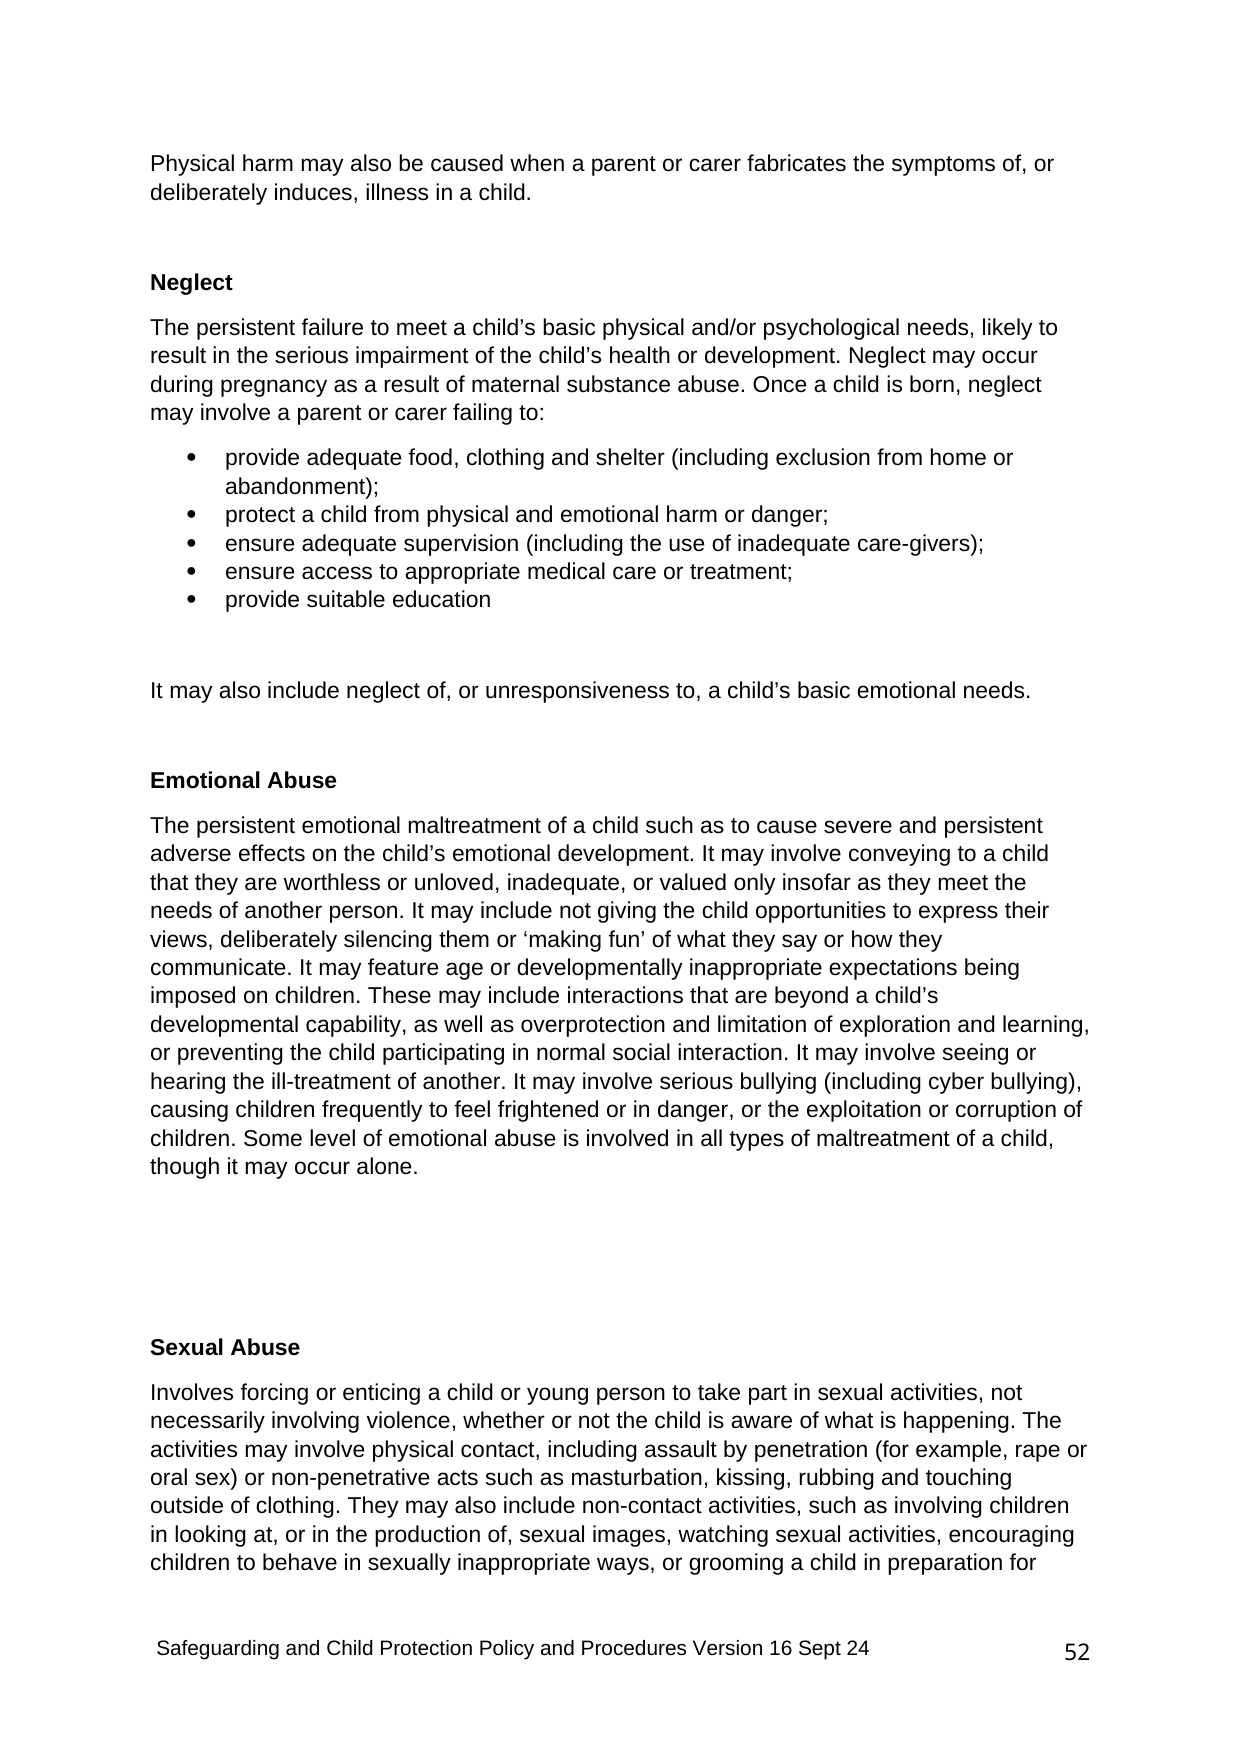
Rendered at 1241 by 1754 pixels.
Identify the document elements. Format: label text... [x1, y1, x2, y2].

list provide suitable education [187, 586, 1090, 613]
text The persistent failure to meet a child’s basic physical and/or psychological needs, likely to result in the serious impairment of the child’s health or development. Neglect may occur during pregnancy as a result of maternal substance abuse. Once a child is born, neglect may involve a parent or carer failing to: [150, 314, 1090, 425]
list provide adequate food, clothing and shelter (including exclusion from home or abandonment); [187, 444, 1090, 499]
text Neglect [150, 269, 1090, 295]
text Sexual Abuse [150, 1333, 1090, 1360]
text Emotional Abuse [150, 767, 1090, 793]
text Physical harm may also be caused when a parent or carer fabricates the symptoms of, or deliberately induces, illness in a child. [150, 150, 1090, 205]
text The persistent emotional maltreatment of a child such as to cause severe and persistent adverse effects on the child’s emotional development. It may involve conveying to a child that they are worthless or unloved, inadequate, or valued only insofar as they meet the needs of another person. It may include not giving the child opportunities to express their views, deliberately silencing them or ‘making fun’ of what they say or how they communicate. It may feature age or developmentally inappropriate expectations being imposed on children. These may include interactions that are beyond a child’s developmental capability, as well as overprotection and limitation of exploration and learning, or preventing the child participating in normal social interaction. It may involve seeing or hearing the ill-treatment of another. It may involve serious bullying (including cyber bullying), causing children frequently to feel frightened or in danger, or the exploitation or corruption of children. Some level of emotional abuse is involved in all types of maltreatment of a child, though it may occur alone. [150, 812, 1090, 1179]
list ensure adequate supervision (including the use of inadequate care-givers); [187, 529, 1090, 556]
text It may also include neglect of, or unresponsiveness to, a child’s basic emotional needs. [150, 677, 1090, 703]
list ensure access to appropriate medical care or treatment; [187, 558, 1090, 584]
list protect a child from physical and emotional harm or danger; [187, 501, 1090, 527]
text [150, 1379, 1090, 1576]
